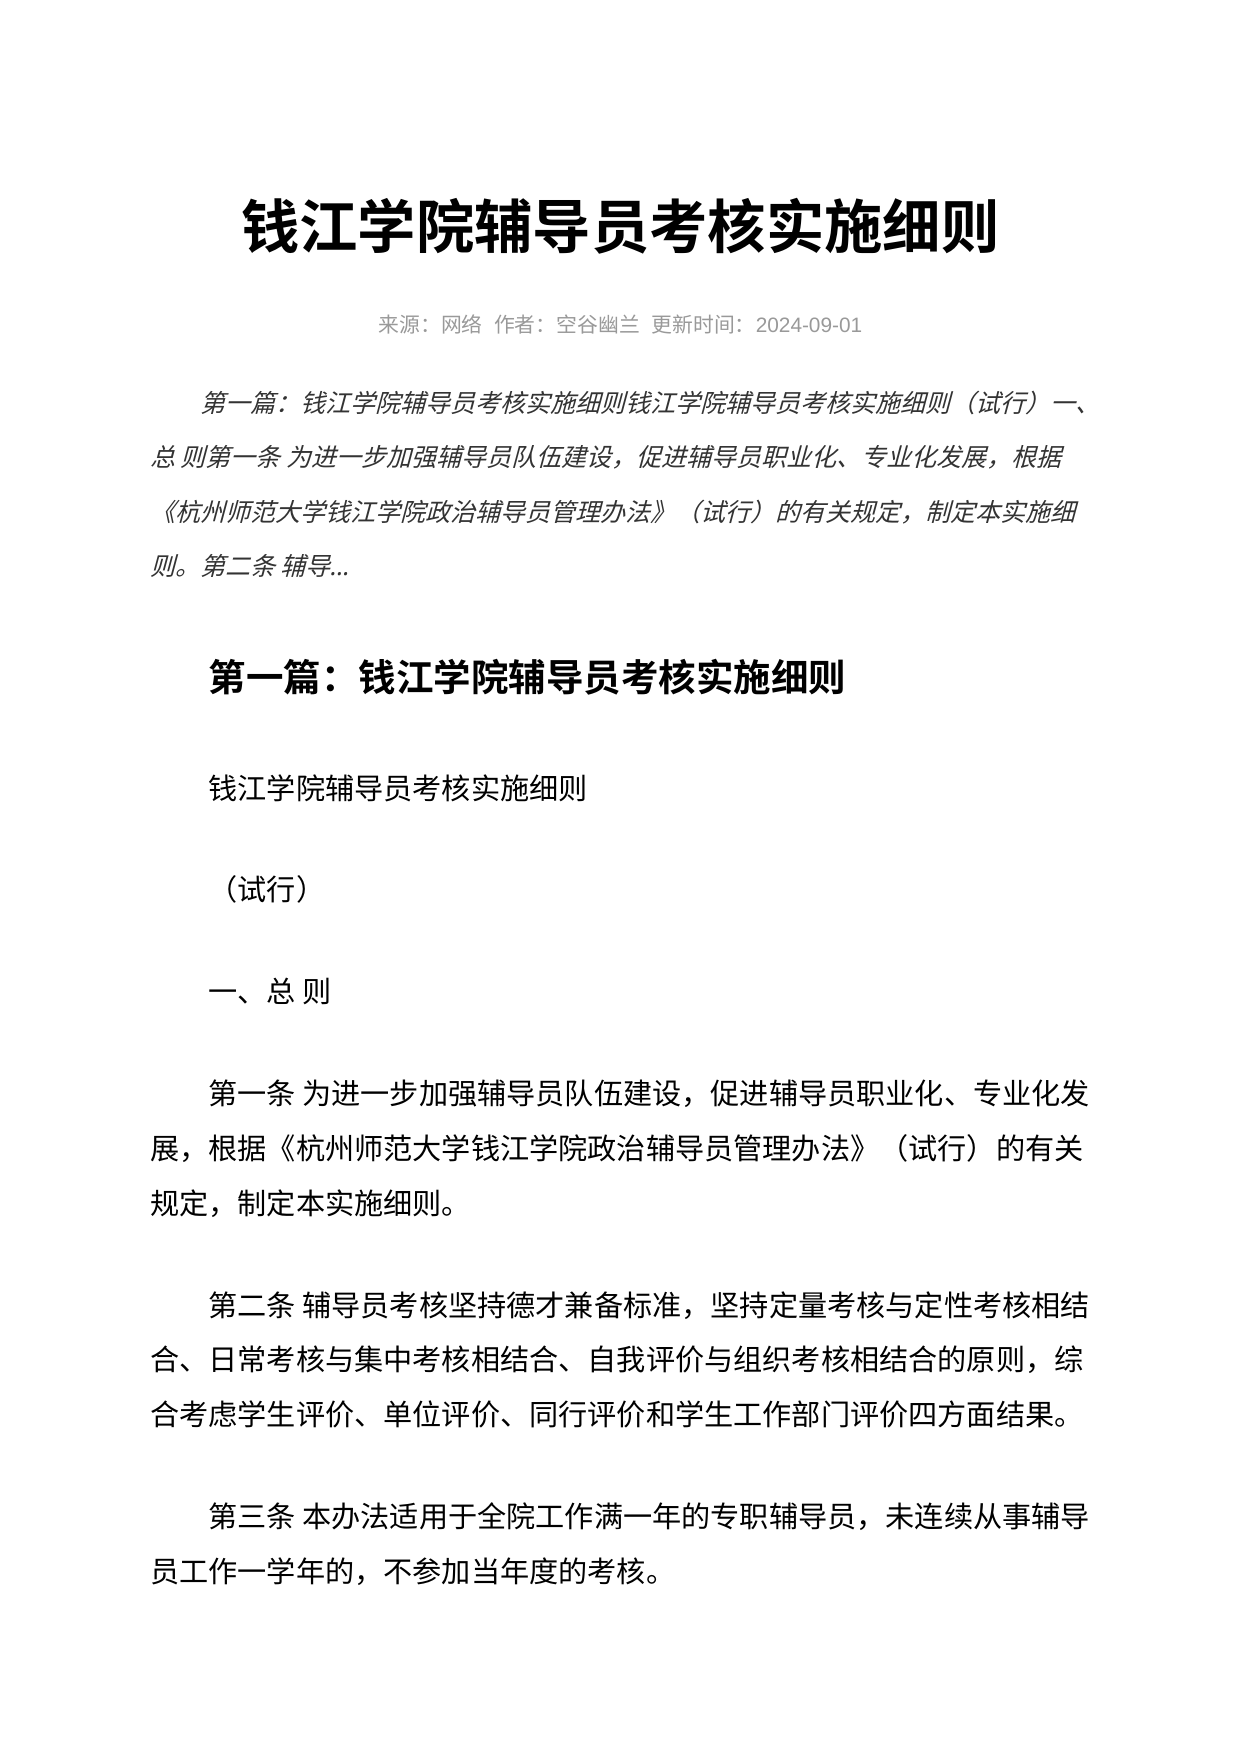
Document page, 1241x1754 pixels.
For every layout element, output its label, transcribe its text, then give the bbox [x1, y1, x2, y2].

text 第一篇：钱江学院辅导员考核实施细则钱江学院辅导员考核实施细则（试行）一、总 则第一条 为进一步加强辅导员队伍建设，促进辅导员职业化、专业化发展，根据《杭州师范大学钱江学院政治辅导员管理办法》（试行）的有关规定，制定本实施细则。第二条 辅导... [150, 383, 1090, 583]
text 第二条 辅导员考核坚持德才兼备标准，坚持定量考核与定性考核相结合、日常考核与集中考核相结合、自我评价与组织考核相结合的原则，综合考虑学生评价、单位评价、同行评价和学生工作部门评价四方面结果。 [150, 1282, 1090, 1434]
text 第一篇：钱江学院辅导员考核实施细则 [150, 648, 1090, 702]
text 第三条 本办法适用于全院工作满一年的专职辅导员，未连续从事辅导员工作一学年的，不参加当年度的考核。 [150, 1494, 1090, 1591]
subtitle 钱江学院辅导员考核实施细则 [150, 181, 1090, 266]
text 一、总 则 [150, 969, 1090, 1011]
text 第一条 为进一步加强辅导员队伍建设，促进辅导员职业化、专业化发展，根据《杭州师范大学钱江学院政治辅导员管理办法》（试行）的有关规定，制定本实施细则。 [150, 1071, 1090, 1223]
text （试行） [150, 867, 1090, 909]
text 来源：网络 作者：空谷幽兰 更新时间：2024-09-01 [150, 313, 1090, 337]
text 钱江学院辅导员考核实施细则 [150, 765, 1090, 807]
